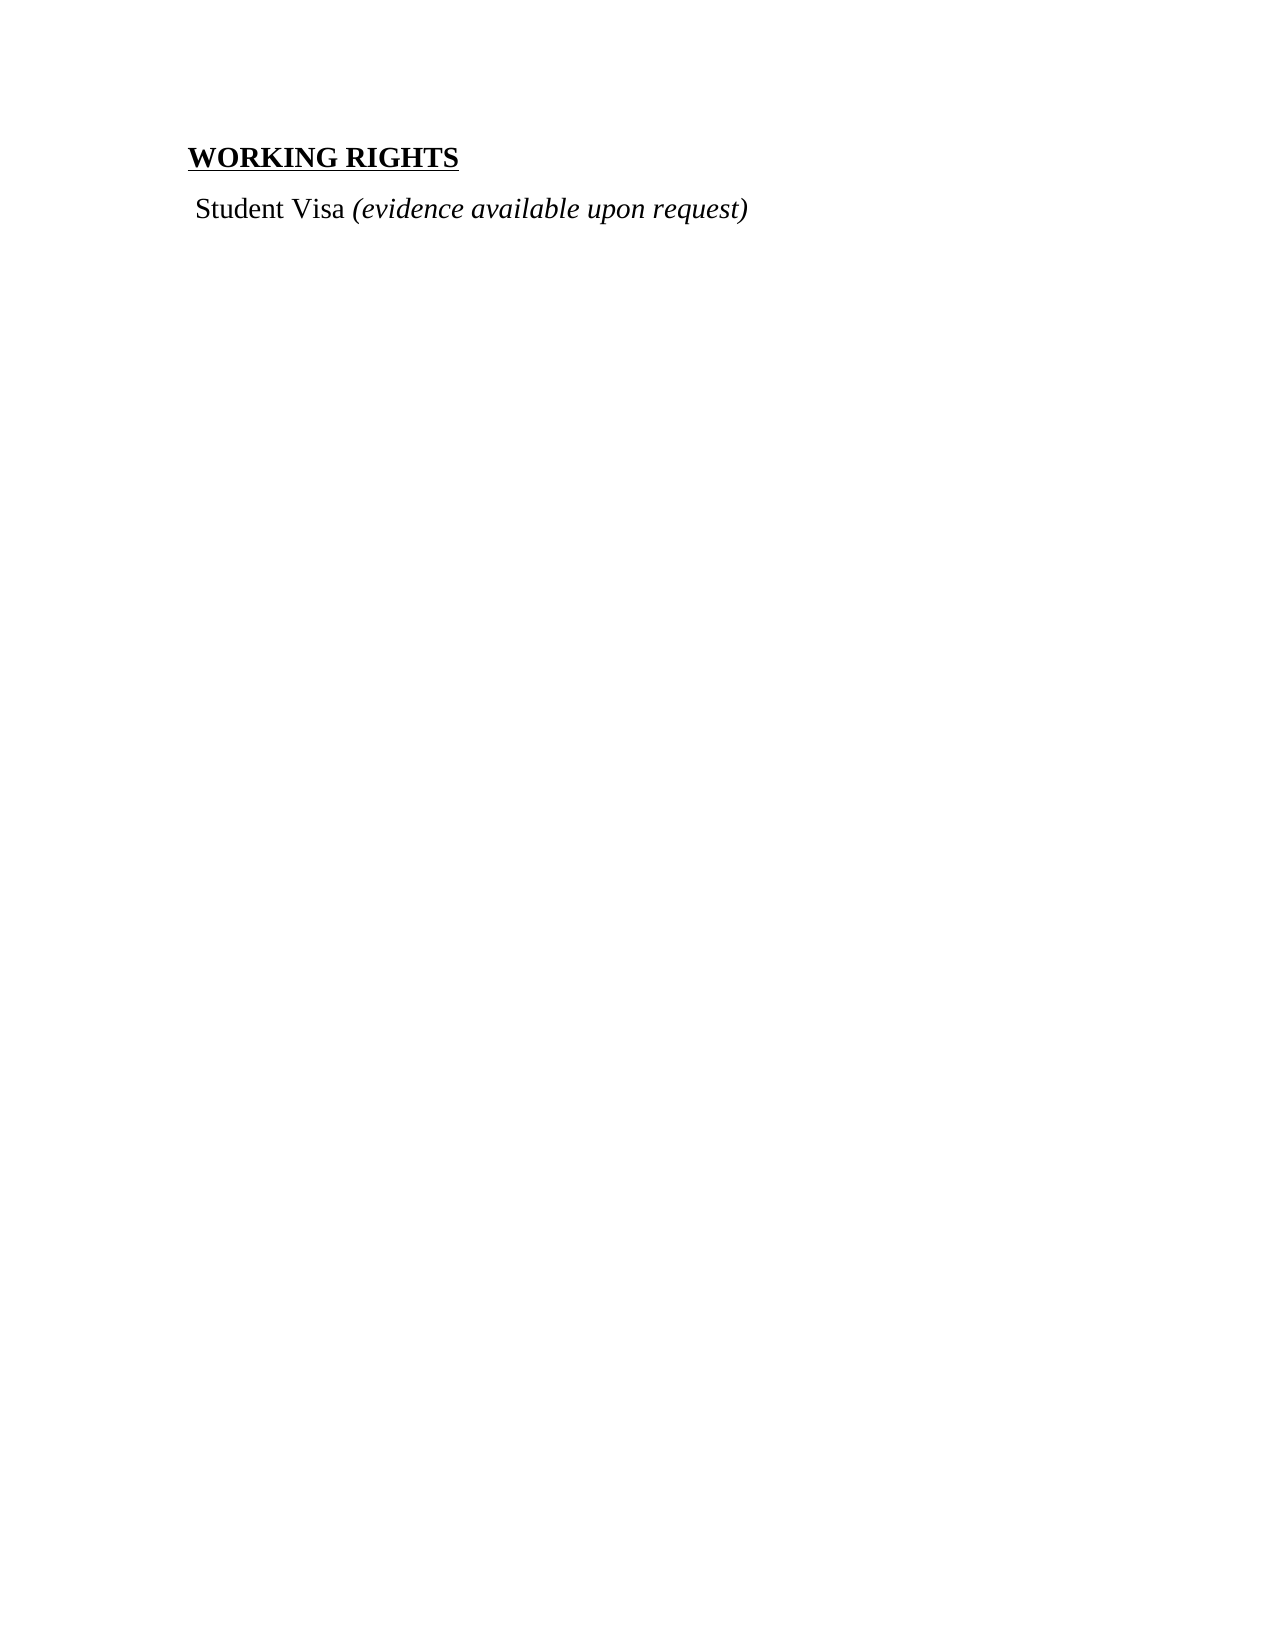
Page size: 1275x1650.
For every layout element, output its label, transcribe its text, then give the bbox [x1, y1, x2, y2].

text Student Visa (evidence available upon request) [187, 191, 1087, 224]
text WORKING RIGHTS [187, 141, 1087, 174]
